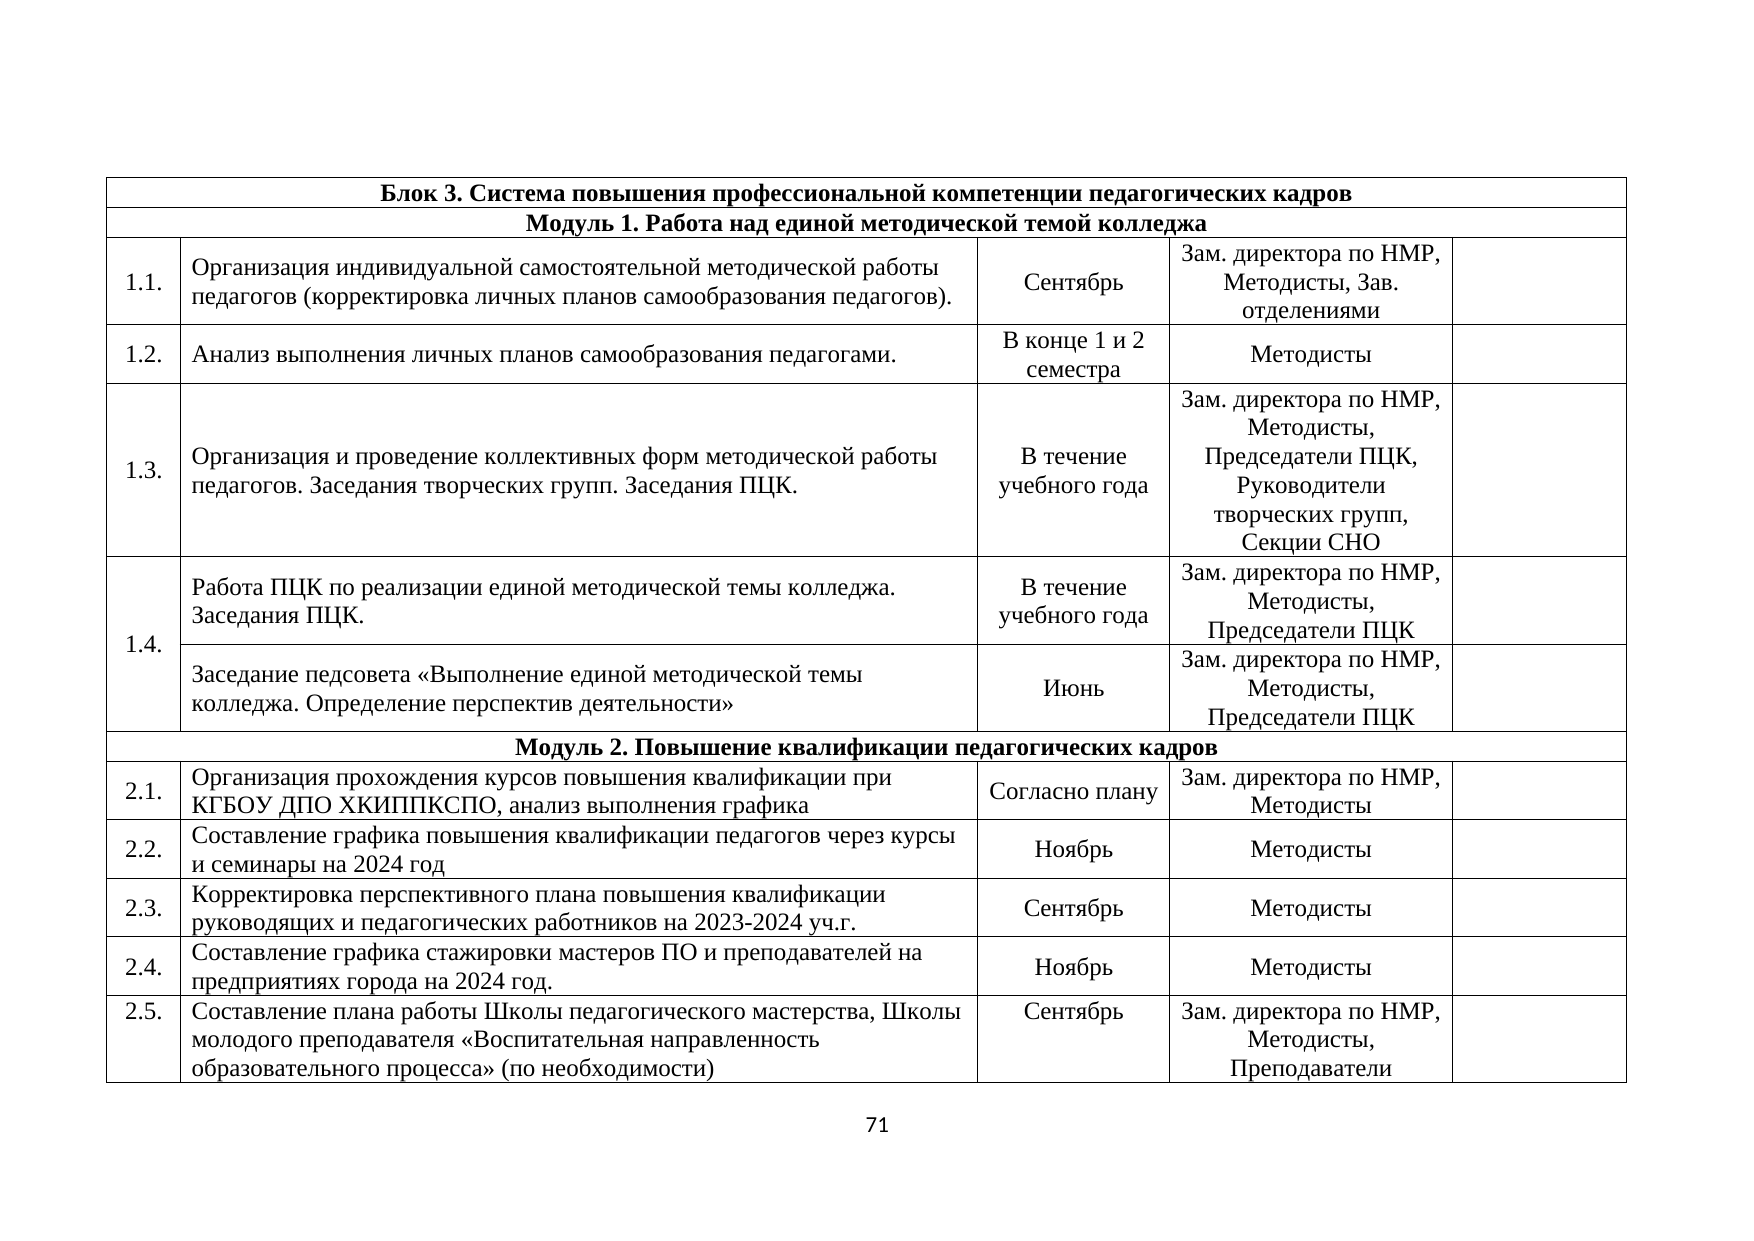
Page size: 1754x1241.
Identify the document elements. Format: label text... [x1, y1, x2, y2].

table_cell [1453, 557, 1626, 643]
table_cell Корректировка перспективного плана повышения квалификации руководящих и педагогических работников на 2023-2024 уч.г. [181, 879, 977, 936]
table_cell [1453, 325, 1626, 383]
table_cell [1453, 937, 1626, 995]
table_cell Организация и проведение коллективных форм методической работы педагогов. Заседания творческих групп. Заседания ПЦК. [181, 384, 977, 556]
table_cell Методисты [1170, 820, 1452, 878]
table_cell Методисты [1170, 937, 1452, 995]
table_cell Сентябрь [978, 996, 1169, 1082]
table_cell [1453, 645, 1626, 731]
table_cell Заседание педсовета «Выполнение единой методической темы колледжа. Определение перспектив деятельности» [181, 645, 977, 731]
table_cell [1453, 238, 1626, 324]
table_cell Составление графика стажировки мастеров ПО и преподавателей на предприятиях города на 2024 год. [181, 937, 977, 995]
table_cell 1.2. [107, 325, 180, 383]
table_cell Ноябрь [978, 820, 1169, 878]
table_cell Работа ПЦК по реализации единой методической темы колледжа. Заседания ПЦК. [181, 557, 977, 643]
table_cell Организация прохождения курсов повышения квалификации при КГБОУ ДПО ХКИППКСПО, анализ выполнения графика [181, 762, 977, 819]
table_cell 1.3. [107, 384, 180, 556]
table_cell [1453, 762, 1626, 819]
table_cell [1453, 879, 1626, 936]
table_cell Июнь [978, 645, 1169, 731]
table_cell 1.1. [107, 238, 180, 324]
table_cell [1453, 996, 1626, 1082]
table_cell Зам. директора по НМР, Методисты [1170, 762, 1452, 819]
table_cell 2.3. [107, 879, 180, 936]
table_cell Анализ выполнения личных планов самообразования педагогами. [181, 325, 977, 383]
table_cell Модуль 2. Повышение квалификации педагогических кадров [107, 732, 1626, 761]
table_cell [1170, 996, 1452, 1082]
table_header Блок 3. Система повышения профессиональной компетенции педагогических кадров [107, 178, 1626, 207]
table_cell Ноябрь [978, 937, 1169, 995]
table_cell В течение учебного года [978, 384, 1169, 556]
table_cell Зам. директора по НМР, Методисты, Председатели ПЦК [1170, 645, 1452, 731]
table_cell 2.5. [107, 996, 180, 1082]
table_cell [1453, 384, 1626, 556]
table_cell 1.4. [107, 557, 180, 731]
table_cell 2.4. [107, 937, 180, 995]
table_cell В течение учебного года [978, 557, 1169, 643]
table_cell [1453, 820, 1626, 878]
table_cell Зам. директора по НМР, Методисты, Зав. отделениями [1170, 238, 1452, 324]
table_cell Зам. директора по НМР, Методисты, Председатели ПЦК [1170, 557, 1452, 643]
table_cell Организация индивидуальной самостоятельной методической работы педагогов (корректировка личных планов самообразования педагогов). [181, 238, 977, 324]
table_cell Методисты [1170, 325, 1452, 383]
table_cell Сентябрь [978, 879, 1169, 936]
table_cell 2.2. [107, 820, 180, 878]
table_cell 2.1. [107, 762, 180, 819]
table_cell Составление плана работы Школы педагогического мастерства, Школы молодого преподавателя «Воспитательная направленность образовательного процесса» (по необходимости) [181, 996, 977, 1082]
table_cell В конце 1 и 2 семестра [978, 325, 1169, 383]
table_cell Составление графика повышения квалификации педагогов через курсы и семинары на 2024 год [181, 820, 977, 878]
table_cell Согласно плану [978, 762, 1169, 819]
table_cell Зам. директора по НМР, Методисты, Председатели ПЦК, Руководители творческих групп, Секции СНО [1170, 384, 1452, 556]
table_cell Сентябрь [978, 238, 1169, 324]
table_cell Методисты [1170, 879, 1452, 936]
table_cell Модуль 1. Работа над единой методической темой колледжа [107, 208, 1626, 237]
